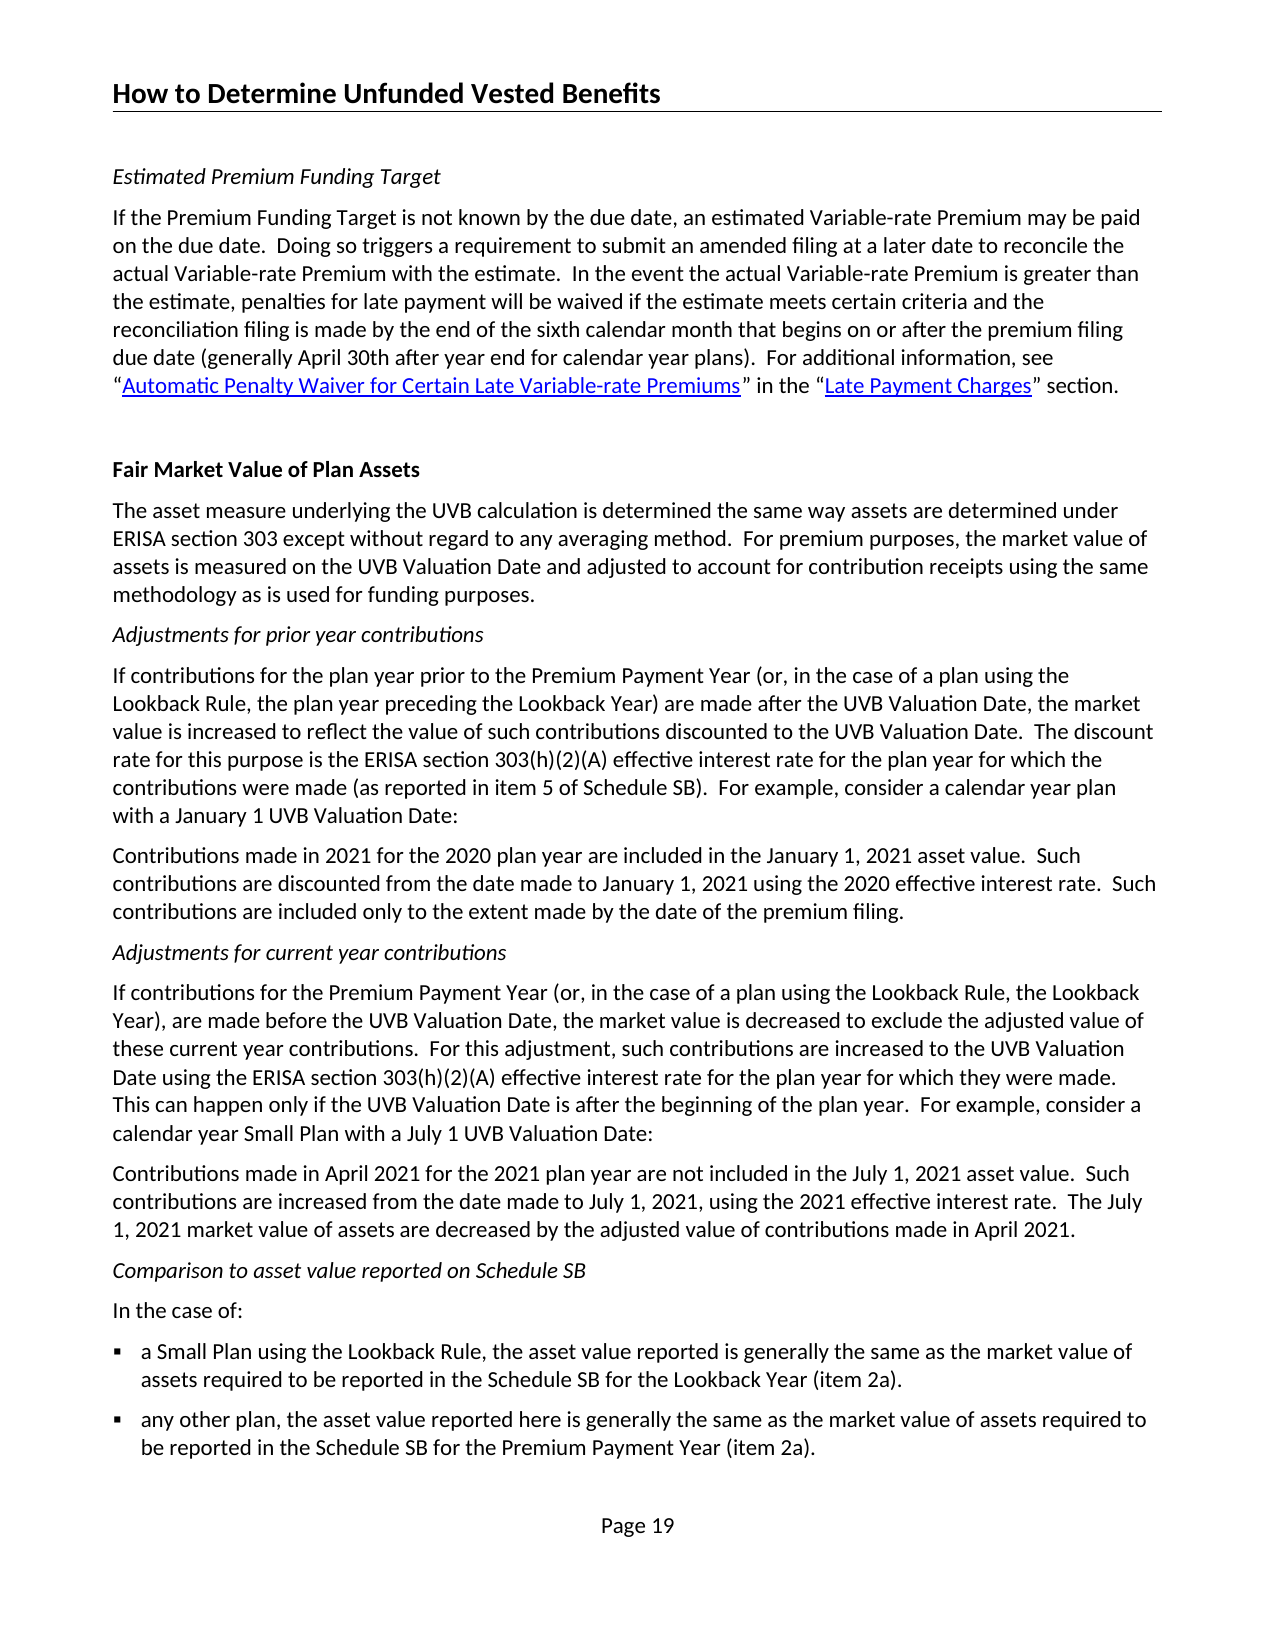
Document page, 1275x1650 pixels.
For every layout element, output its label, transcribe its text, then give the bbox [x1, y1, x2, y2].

text Comparison to asset value reported on Schedule SB [112, 1256, 1162, 1284]
text Adjustments for current year contributions [112, 938, 1162, 966]
list any other plan, the asset value reported here is generally the same as the market value of assets required to be reported in the Schedule SB for the Premium Payment Year (item 2a). [112, 1405, 1162, 1461]
text If the Premium Funding Target is not known by the due date, an estimated Variable-rate Premium may be paid on the due date. Doing so triggers a requirement to submit an amended filing at a later date to reconcile the actual Variable-rate Premium with the estimate. In the event the actual Variable-rate Premium is greater than the estimate, penalties for late payment will be waived if the estimate meets certain criteria and the reconciliation filing is made by the end of the sixth calendar month that begins on or after the premium filing due date (generally April 30th after year end for calendar year plans). For additional information, see “Automatic Penalty Waiver for Certain Late Variable-rate Premiums” in the “Late Payment Charges” section. [112, 203, 1162, 399]
text Fair Market Value of Plan Assets [112, 455, 1162, 483]
text Adjustments for prior year contributions [112, 620, 1162, 648]
text Estimated Premium Funding Target [112, 162, 1162, 191]
text Contributions made in 2021 for the 2020 plan year are included in the January 1, 2021 asset value. Such contributions are discounted from the date made to January 1, 2021 using the 2020 effective interest rate. Such contributions are included only to the extent made by the date of the premium filing. [112, 841, 1162, 926]
text In the case of: [112, 1296, 1162, 1324]
text If contributions for the plan year prior to the Premium Payment Year (or, in the case of a plan using the Lookback Rule, the plan year preceding the Lookback Year) are made after the UVB Valuation Date, the market value is increased to reflect the value of such contributions discounted to the UVB Valuation Date. The discount rate for this purpose is the ERISA section 303(h)(2)(A) effective interest rate for the plan year for which the contributions were made (as reported in item 5 of Schedule SB). For example, consider a calendar year plan with a January 1 UVB Valuation Date: [112, 661, 1162, 829]
text Contributions made in April 2021 for the 2021 plan year are not included in the July 1, 2021 asset value. Such contributions are increased from the date made to July 1, 2021, using the 2021 effective interest rate. The July 1, 2021 market value of assets are decreased by the adjusted value of contributions made in April 2021. [112, 1159, 1162, 1243]
text If contributions for the Premium Payment Year (or, in the case of a plan using the Lookback Rule, the Lookback Year), are made before the UVB Valuation Date, the market value is decreased to exclude the adjusted value of these current year contributions. For this adjustment, such contributions are increased to the UVB Valuation Date using the ERISA section 303(h)(2)(A) effective interest rate for the plan year for which they were made. This can happen only if the UVB Valuation Date is after the beginning of the plan year. For example, consider a calendar year Small Plan with a July 1 UVB Valuation Date: [112, 978, 1162, 1147]
list a Small Plan using the Lookback Rule, the asset value reported is generally the same as the market value of assets required to be reported in the Schedule SB for the Lookback Year (item 2a). [112, 1337, 1162, 1393]
text The asset measure underlying the UVB calculation is determined the same way assets are determined under ERISA section 303 except without regard to any averaging method. For premium purposes, the market value of assets is measured on the UVB Valuation Date and adjusted to account for contribution receipts using the same methodology as is used for funding purposes. [112, 496, 1162, 608]
